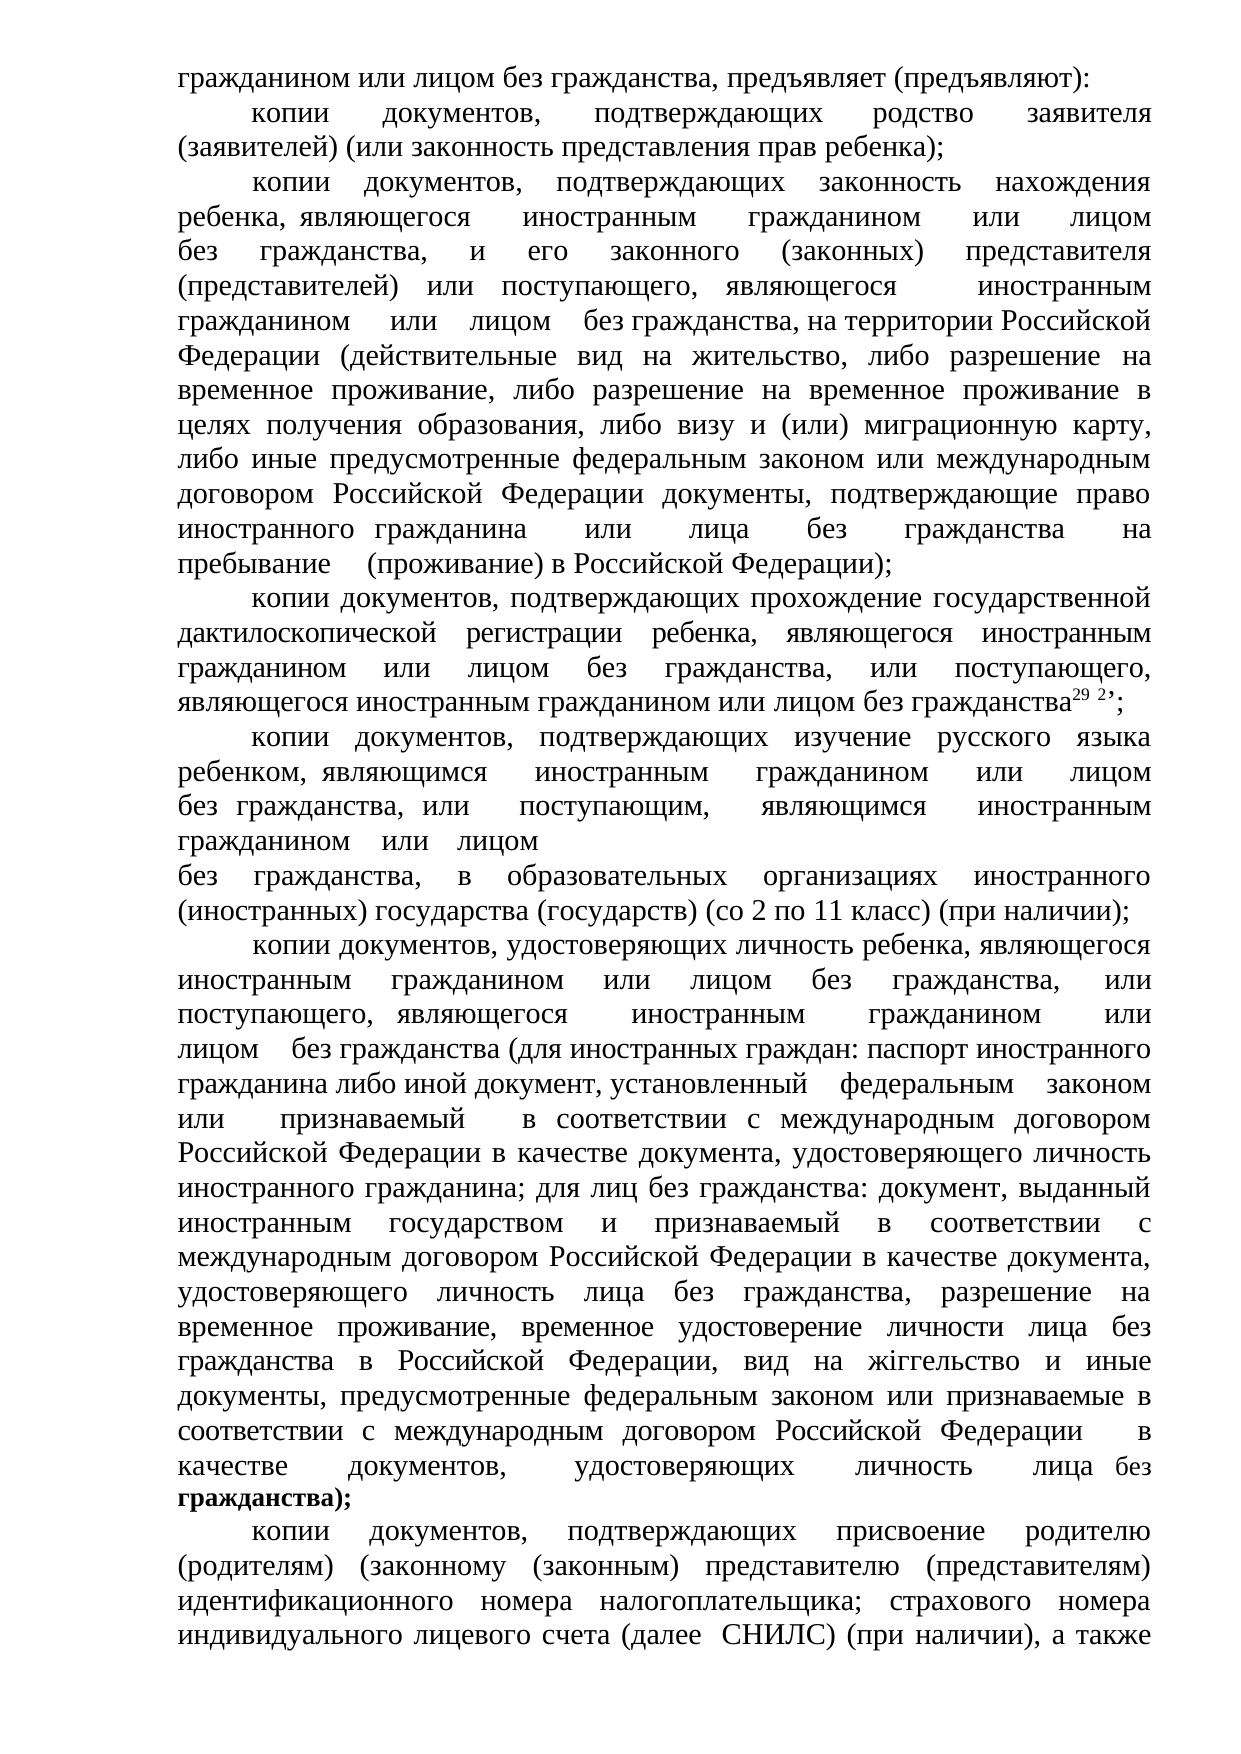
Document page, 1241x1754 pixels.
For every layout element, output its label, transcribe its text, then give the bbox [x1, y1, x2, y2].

text копии документов, удостоверяющих личность ребенка, являющегося иностранным гражданином или лицом без гражданства, или поступающего, являющегося иностранным гражданином или лицом без гражданства (для иностранных граждан: паспорт иностранного гражданина либо иной документ, установленный федеральным законом или признаваемый в соответствии с международным договором Российской Федерации в качестве документа, удостоверяющего личность иностранного гражданина; для лиц без гражданства: документ, выданный иностранным государством и признаваемый в соответствии с международным договором Российской Федерации в качестве документа, удостоверяющего личность лица без гражданства, разрешение на временное проживание, временное удостоверение личности лица без гражданства в Российской Федерации, вид на жіггельство и иные документы, предусмотренные федеральным законом или признаваемые в соответствии с международным договором Российской Федерации в качестве документов, удостоверяющих личность лица без гражданства); [177, 926, 1152, 1512]
text без гражданства, в образовательных организациях иностранного (иностранных) государства (государств) (со 2 по 11 класс) (при наличии); [177, 857, 1152, 926]
text копии документов, подтверждающих законность нахождения ребенка, являющегося иностранным гражданином или лицом без гражданства, и его законного (законных) представителя (представителей) или поступающего, являющегося иностранным гражданином или лицом без гражданства, на территории Российской Федерации (действительные вид на жительство, либо разрешение на временное проживание, либо разрешение на временное проживание в целях получения образования, либо визу и (или) миграционную карту, либо иные предусмотренные федеральным законом или международным договором Российской Федерации документы, подтверждающие право иностранного гражданина или лица без гражданства на пребывание (проживание) в Российской Фeдepaции); [177, 163, 1152, 579]
text копии документов, подтверждающих прохождение государственной дактилоскопической регистрации ребенка, являющегося иностранным гражданином или лицом без гражданства, или поступающего, являющегося иностранным гражданином или лицом без гражданства29 2’; [177, 579, 1152, 718]
text копии документов, подтверждающих родство заявителя (заявителей) (или законность представления прав ребенка); [177, 94, 1152, 163]
text копии документов, подтверждающих изучение русского языка ребенком, являющимся иностранным гражданином или лицом без гражданства, или поступающим, являющимся иностранным гражданином или лицом [177, 718, 1152, 857]
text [177, 1512, 1152, 1651]
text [177, 59, 1152, 94]
